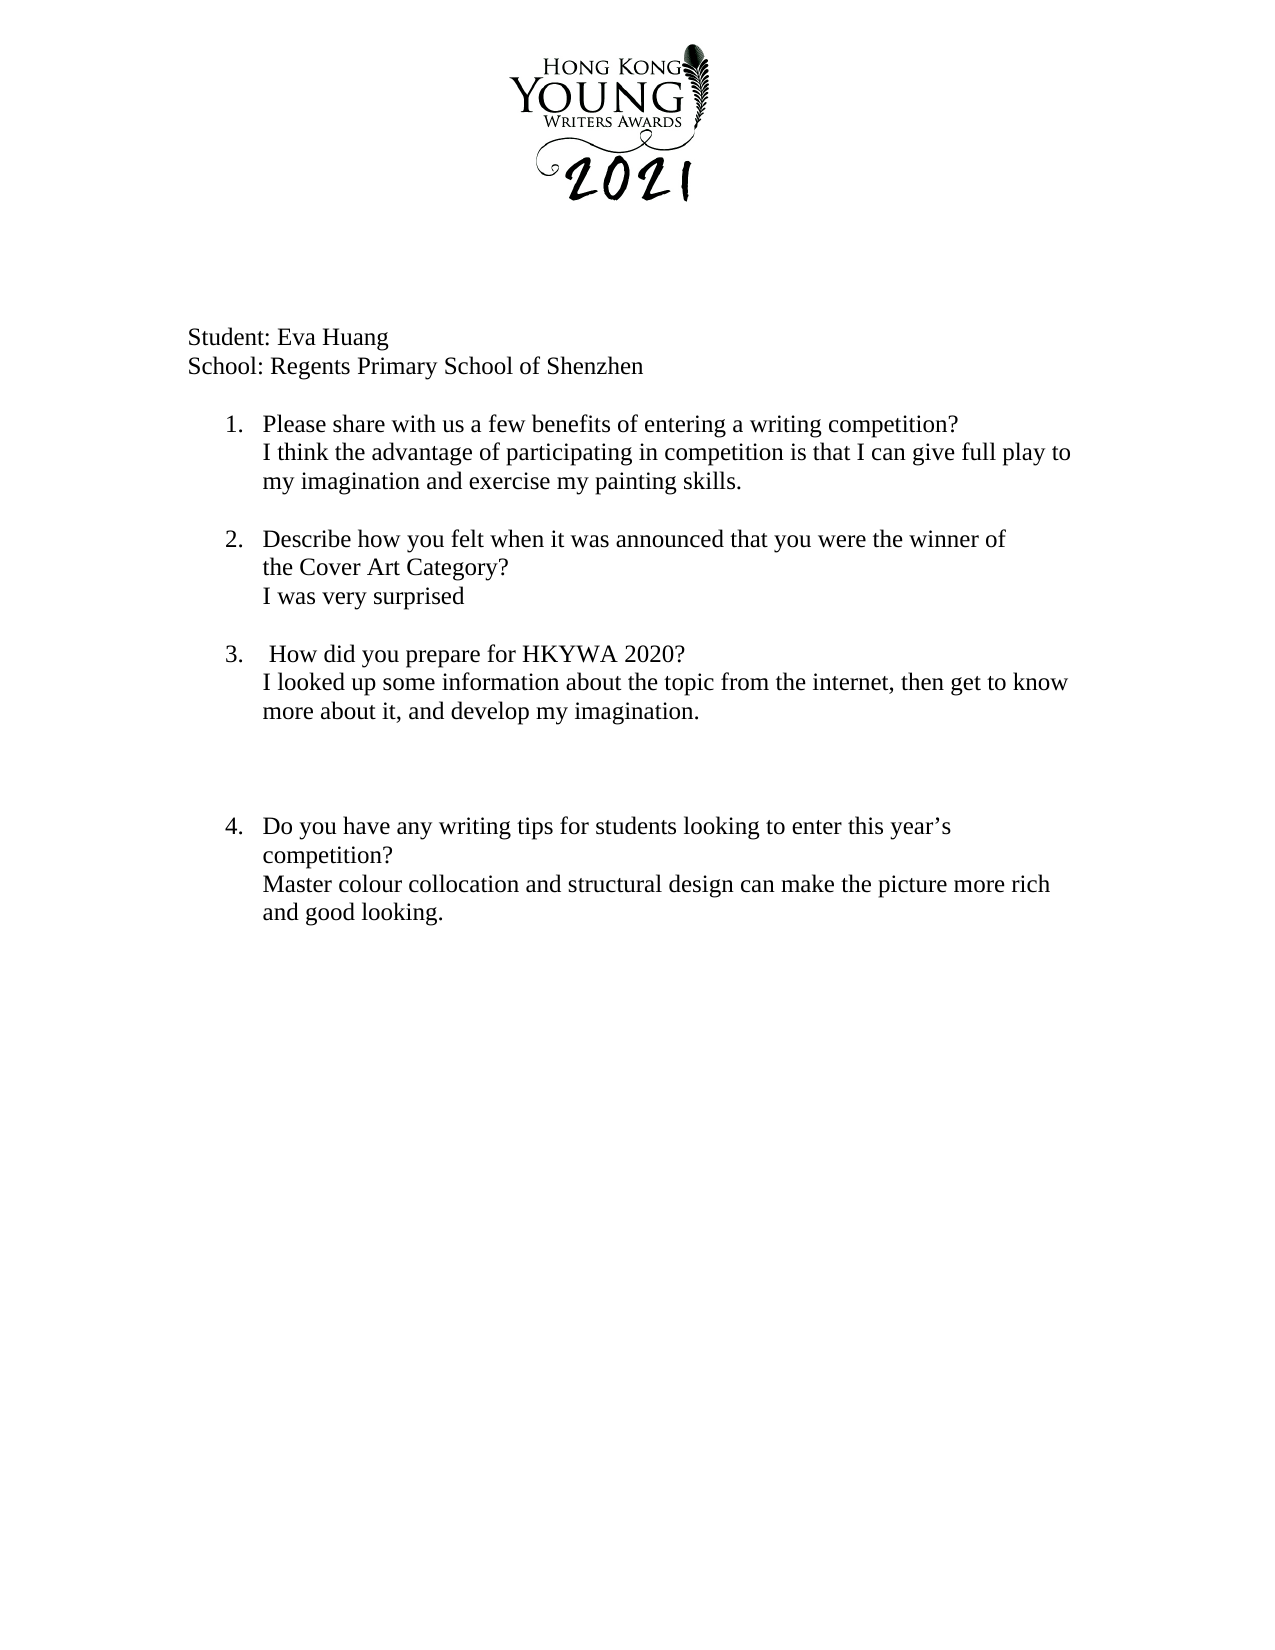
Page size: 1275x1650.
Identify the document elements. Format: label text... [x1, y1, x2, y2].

text Student: Eva Huang [187, 322, 1087, 351]
list Please share with us a few benefits of entering a writing competition? [225, 409, 1087, 437]
text I looked up some information about the topic from the internet, then get to know more about it, and develop my imagination. [262, 667, 1087, 725]
text Master colour collocation and structural design can make the picture more rich and good looking. [262, 869, 1087, 926]
list I was very surprised [262, 581, 1087, 610]
text I think the advantage of participating in competition is that I can give full play to my imagination and exercise my painting skills. [262, 437, 1087, 495]
list Describe how you felt when it was announced that you were the winner of the Cover Art Category? [225, 524, 1087, 581]
list Do you have any writing tips for students looking to enter this year’s competition? [225, 811, 1087, 869]
text School: Regents Primary School of Shenzhen [187, 351, 1087, 380]
list How did you prepare for HKYWA 2020? [225, 639, 1087, 667]
picture [509, 43, 709, 202]
